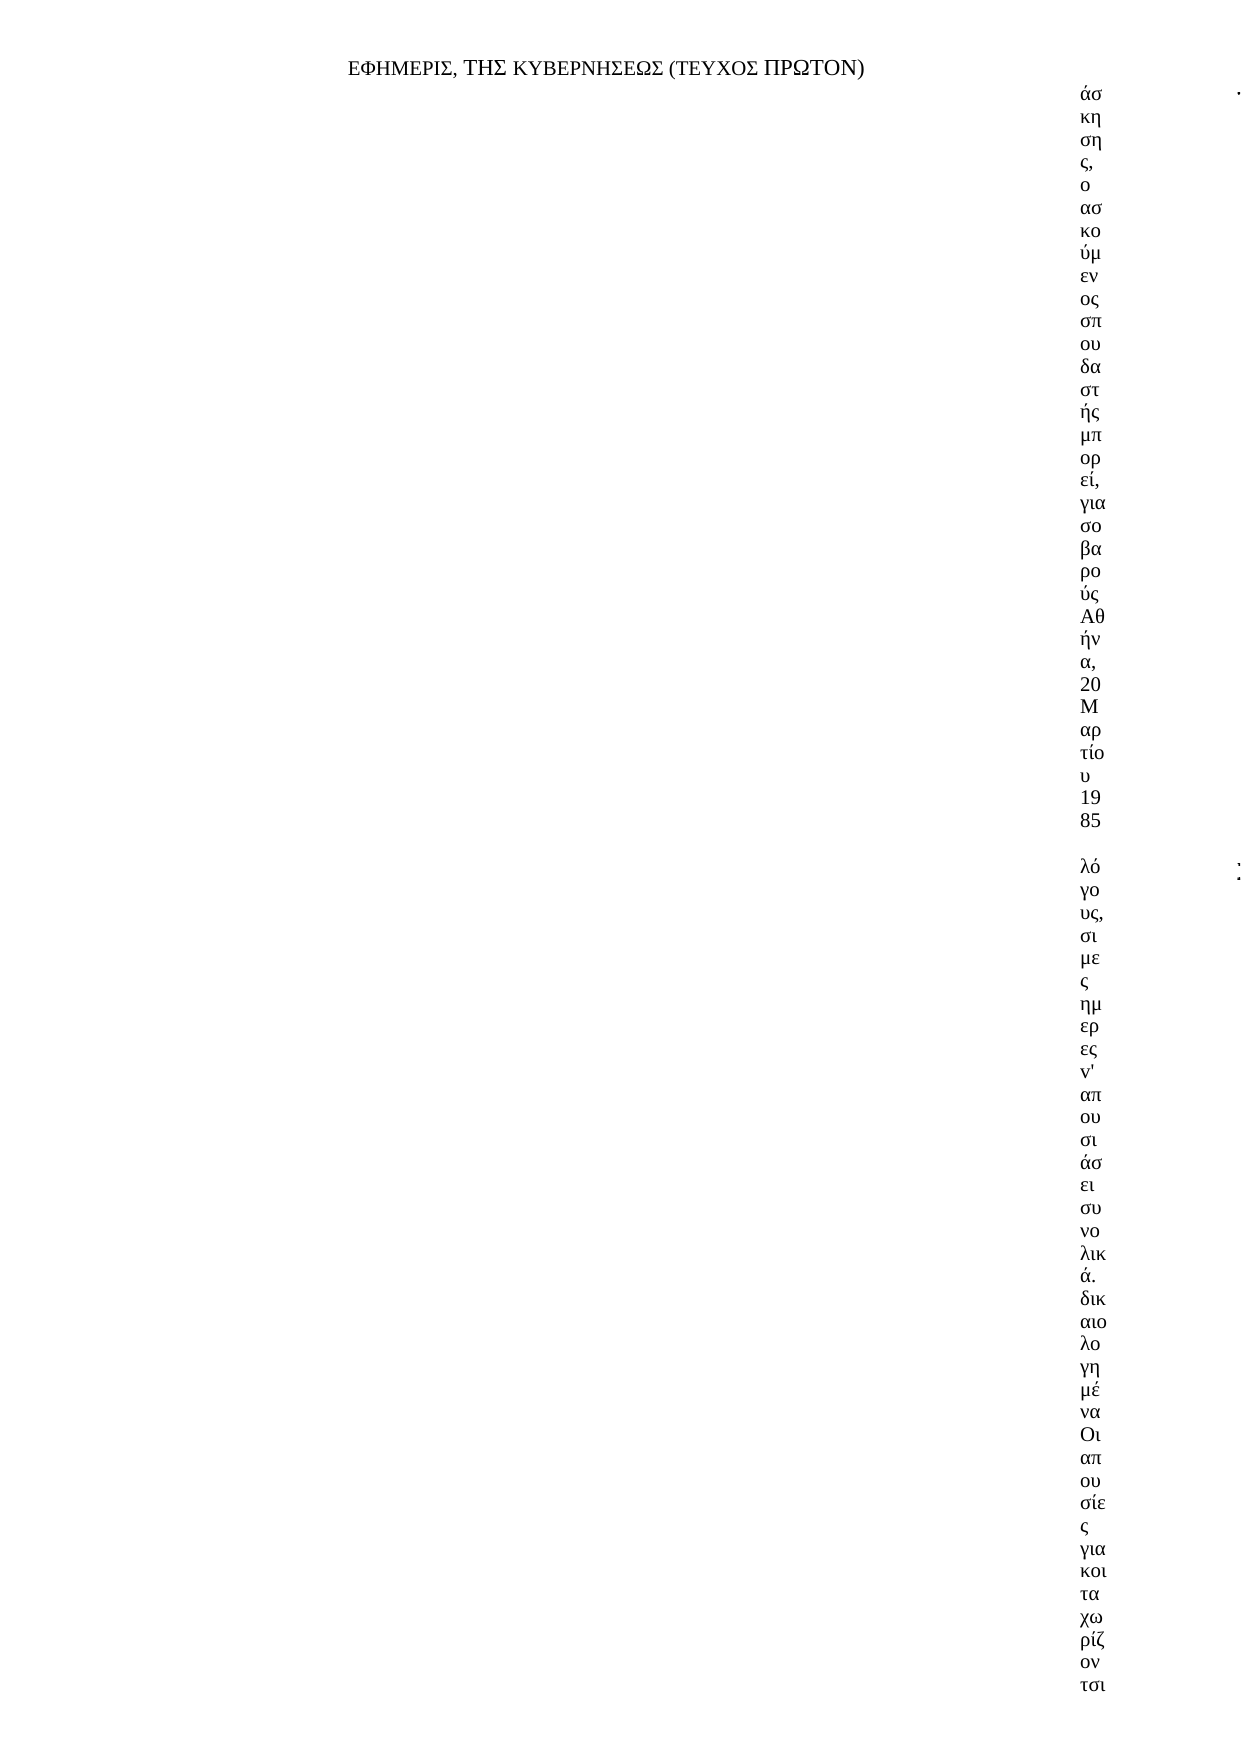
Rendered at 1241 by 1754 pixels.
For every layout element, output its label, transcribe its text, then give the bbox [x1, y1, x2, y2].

text άσκησης, o ασκούμενος σπουδαστής μπορεί, για σοβαρούςΑθήνα, 20 Μαρτίου 1985 [1080, 83, 1107, 832]
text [1080, 856, 1107, 1696]
